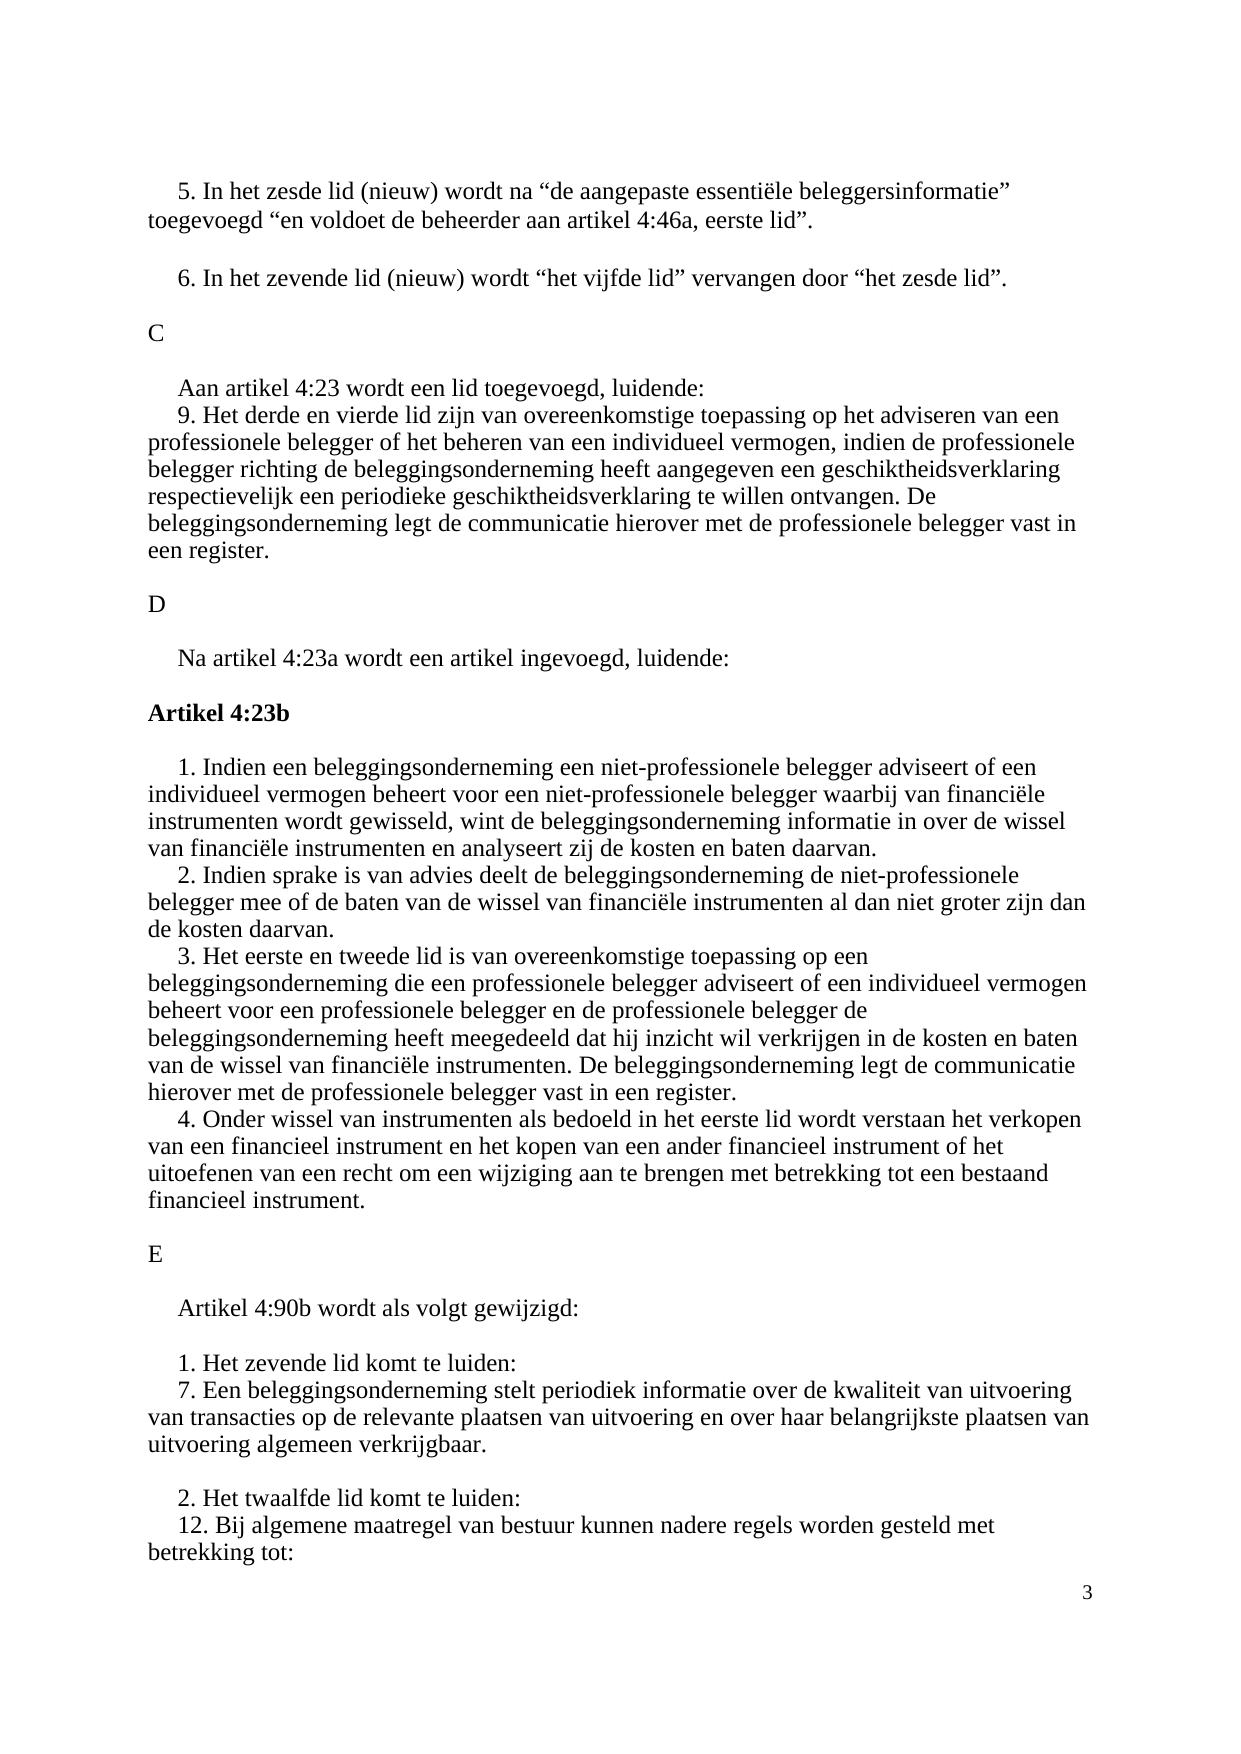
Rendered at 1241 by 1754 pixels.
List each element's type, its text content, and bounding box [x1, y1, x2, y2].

text 2. Indien sprake is van advies deelt de beleggingsonderneming de niet-professionele belegger mee of de baten van de wissel van financiële instrumenten al dan niet groter zijn dan de kosten daarvan. [148, 862, 1092, 943]
text 6. In het zevende lid (nieuw) wordt “het vijfde lid” vervangen door “het zesde lid”. [148, 263, 1092, 291]
text 4. Onder wissel van instrumenten als bedoeld in het eerste lid wordt verstaan het verkopen van een financieel instrument en het kopen van een ander financieel instrument of het uitoefenen van een recht om een wijziging aan te brengen met betrekking tot een bestaand financieel instrument. [148, 1106, 1092, 1214]
text 7. Een beleggingsonderneming stelt periodiek informatie over de kwaliteit van uitvoering van transacties op de relevante plaatsen van uitvoering en over haar belangrijkste plaatsen van uitvoering algemeen verkrijgbaar. [148, 1376, 1092, 1458]
text D [148, 591, 1092, 618]
text C [148, 320, 1092, 347]
text Aan artikel 4:23 wordt een lid toegevoegd, luidende: [148, 374, 1092, 401]
text 1. Indien een beleggingsonderneming een niet-professionele belegger adviseert of een individueel vermogen beheert voor een niet-professionele belegger waarbij van financiële instrumenten wordt gewisseld, wint de beleggingsonderneming informatie in over de wissel van financiële instrumenten en analyseert zij de kosten en baten daarvan. [148, 753, 1092, 862]
text 5. In het zesde lid (nieuw) wordt na “de aangepaste essentiële beleggersinformatie” toegevoegd “en voldoet de beheerder aan artikel 4:46a, eerste lid”. [148, 176, 1092, 234]
text 2. Het twaalfde lid komt te luiden: [148, 1485, 1092, 1512]
text E [148, 1241, 1092, 1268]
text 9. Het derde en vierde lid zijn van overeenkomstige toepassing op het adviseren van een professionele belegger of het beheren van een individueel vermogen, indien de professionele belegger richting de beleggingsonderneming heeft aangegeven een geschiktheidsverklaring respectievelijk een periodieke geschiktheidsverklaring te willen ontvangen. De beleggingsonderneming legt de communicatie hierover met de professionele belegger vast in een register. [148, 401, 1092, 564]
text 3. Het eerste en tweede lid is van overeenkomstige toepassing op een beleggingsonderneming die een professionele belegger adviseert of een individueel vermogen beheert voor een professionele belegger en de professionele belegger de beleggingsonderneming heeft meegedeeld dat hij inzicht wil verkrijgen in de kosten en baten van de wissel van financiële instrumenten. De beleggingsonderneming legt de communicatie hierover met de professionele belegger vast in een register. [148, 943, 1092, 1106]
text Artikel 4:23b [148, 699, 1092, 726]
text Na artikel 4:23a wordt een artikel ingevoegd, luidende: [148, 645, 1092, 672]
text 12. Bij algemene maatregel van bestuur kunnen nadere regels worden gesteld met betrekking tot: [148, 1512, 1092, 1566]
text Artikel 4:90b wordt als volgt gewijzigd: [148, 1295, 1092, 1322]
text 1. Het zevende lid komt te luiden: [148, 1349, 1092, 1376]
